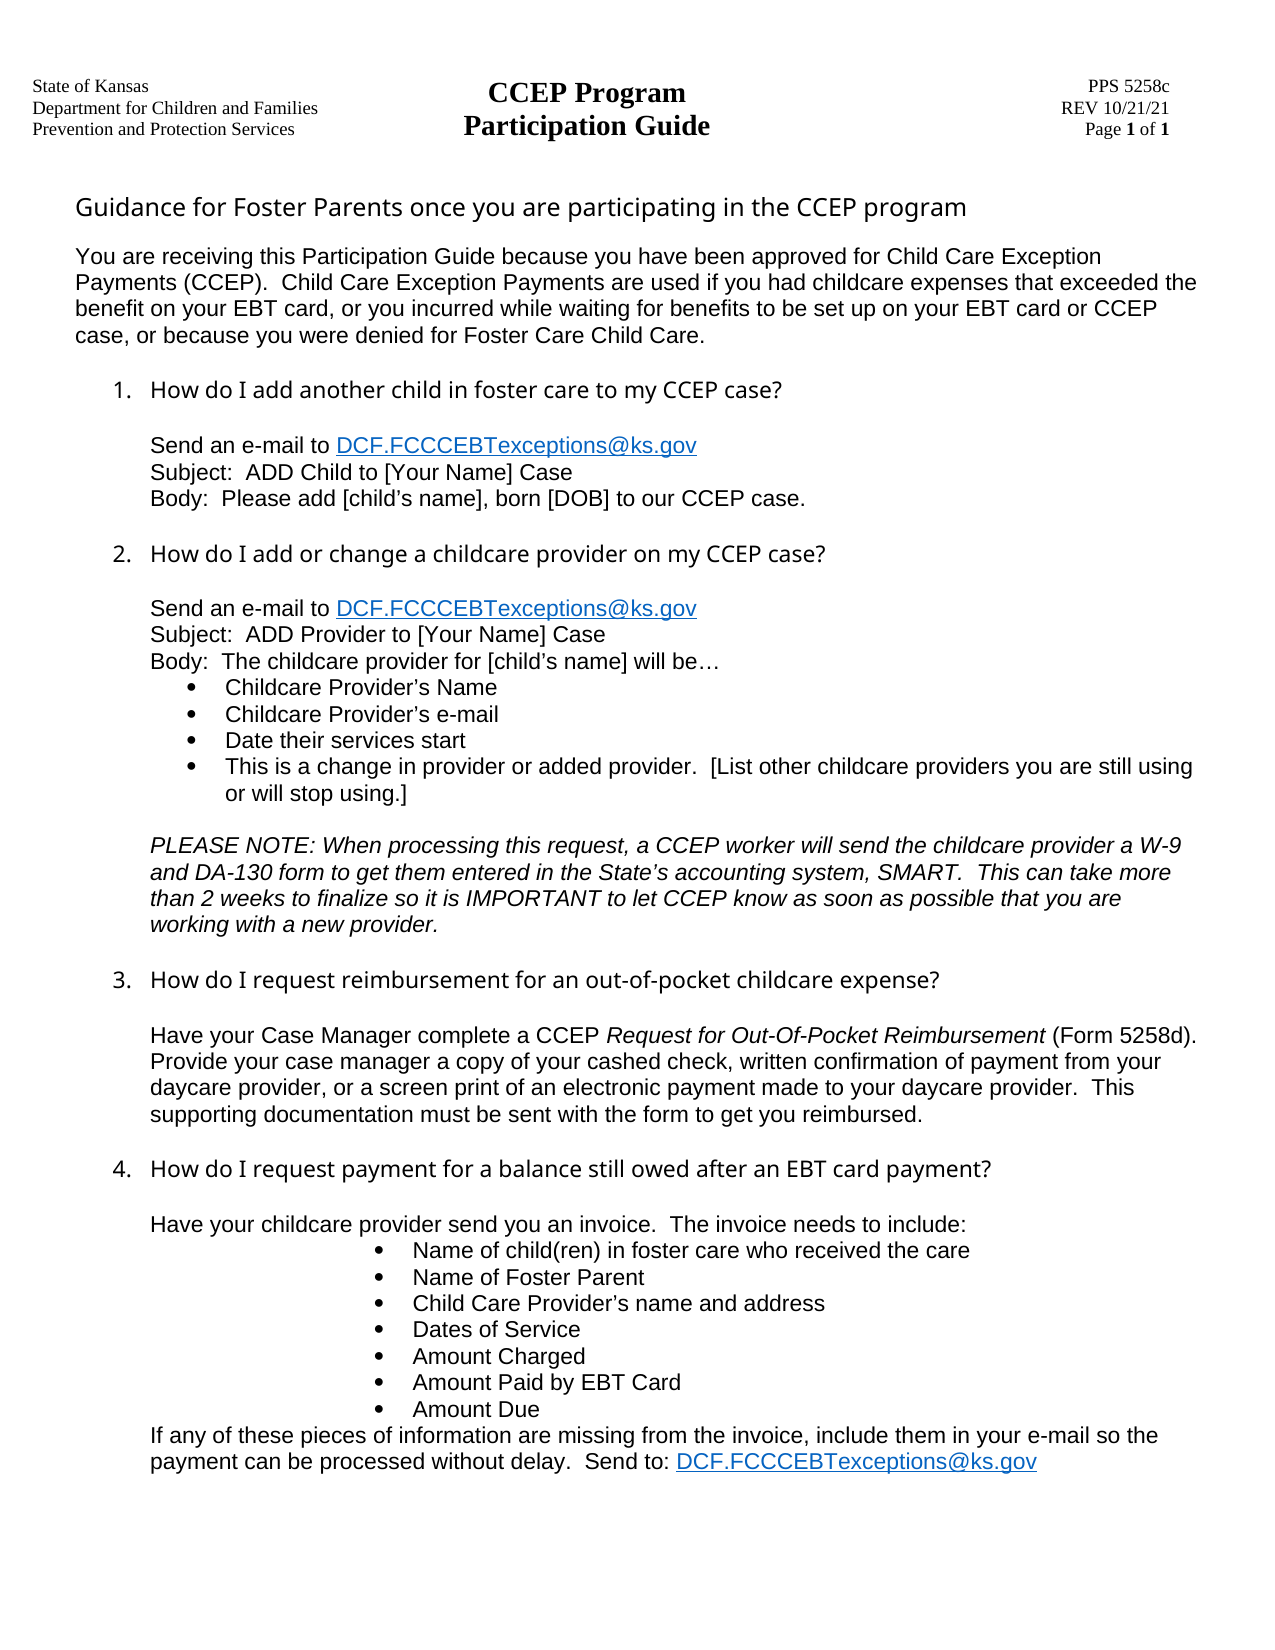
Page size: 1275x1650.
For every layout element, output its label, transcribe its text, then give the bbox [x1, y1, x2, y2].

text Have your childcare provider send you an invoice. The invoice needs to include: [150, 1211, 1200, 1237]
list Amount Due [375, 1396, 1200, 1422]
text PLEASE NOTE: When processing this request, a CCEP worker will send the childcare provider a W-9 and DA-130 form to get them entered in the State’s accounting system, SMART. This can take more than 2 weeks to finalize so it is IMPORTANT to let CCEP know as soon as possible that you are working with a new provider. [150, 832, 1200, 938]
text Body: Please add [child’s name], born [DOB] to our CCEP case. [150, 485, 1200, 511]
list Amount Charged [375, 1343, 1200, 1369]
text If any of these pieces of information are missing from the invoice, include them in your e-mail so the payment can be processed without delay. Send to: DCF.FCCCEBTexceptions@ks.gov [150, 1422, 1200, 1474]
text Body: The childcare provider for [child’s name] will be… [150, 648, 1200, 674]
list This is a change in provider or added provider. [List other childcare providers you are still using or will stop using.] [187, 753, 1200, 806]
list How do I add or change a childcare provider on my CCEP case? [112, 537, 1200, 569]
list Childcare Provider’s Name [187, 674, 1200, 701]
text Guidance for Foster Parents once you are participating in the CCEP program [75, 189, 1200, 223]
list Date their services start [187, 727, 1200, 753]
list Childcare Provider’s e-mail [187, 701, 1200, 727]
list Dates of Service [375, 1316, 1200, 1343]
list How do I add another child in foster care to my CCEP case? [112, 374, 1200, 406]
text Have your Case Manager complete a CCEP Request for Out-Of-Pocket Reimbursement (Form 5258d). Provide your case manager a copy of your cashed check, written confirmation of payment from your daycare provider, or a screen print of an electronic payment made to your daycare provider. This supporting documentation must be sent with the form to get you reimbursed. [150, 1022, 1200, 1127]
text Send an e-mail to DCF.FCCCEBTexceptions@ks.gov [150, 432, 1200, 458]
list How do I request payment for a balance still owed after an EBT card payment? [112, 1153, 1200, 1185]
list Child Care Provider’s name and address [375, 1290, 1200, 1316]
text Send an e-mail to DCF.FCCCEBTexceptions@ks.gov [150, 595, 1200, 621]
list How do I request reimbursement for an out-of-pocket childcare expense? [112, 964, 1200, 995]
text You are receiving this Participation Guide because you have been approved for Child Care Exception Payments (CCEP). Child Care Exception Payments are used if you had childcare expenses that exceeded the benefit on your EBT card, or you incurred while waiting for benefits to be set up on your EBT card or CCEP case, or because you were denied for Foster Care Child Care. [75, 243, 1200, 348]
list Amount Paid by EBT Card [375, 1369, 1200, 1396]
list Name of Foster Parent [375, 1264, 1200, 1290]
text Subject: ADD Provider to [Your Name] Case [150, 621, 1200, 648]
text Subject: ADD Child to [Your Name] Case [150, 458, 1200, 485]
list Name of child(ren) in foster care who received the care [375, 1237, 1200, 1264]
